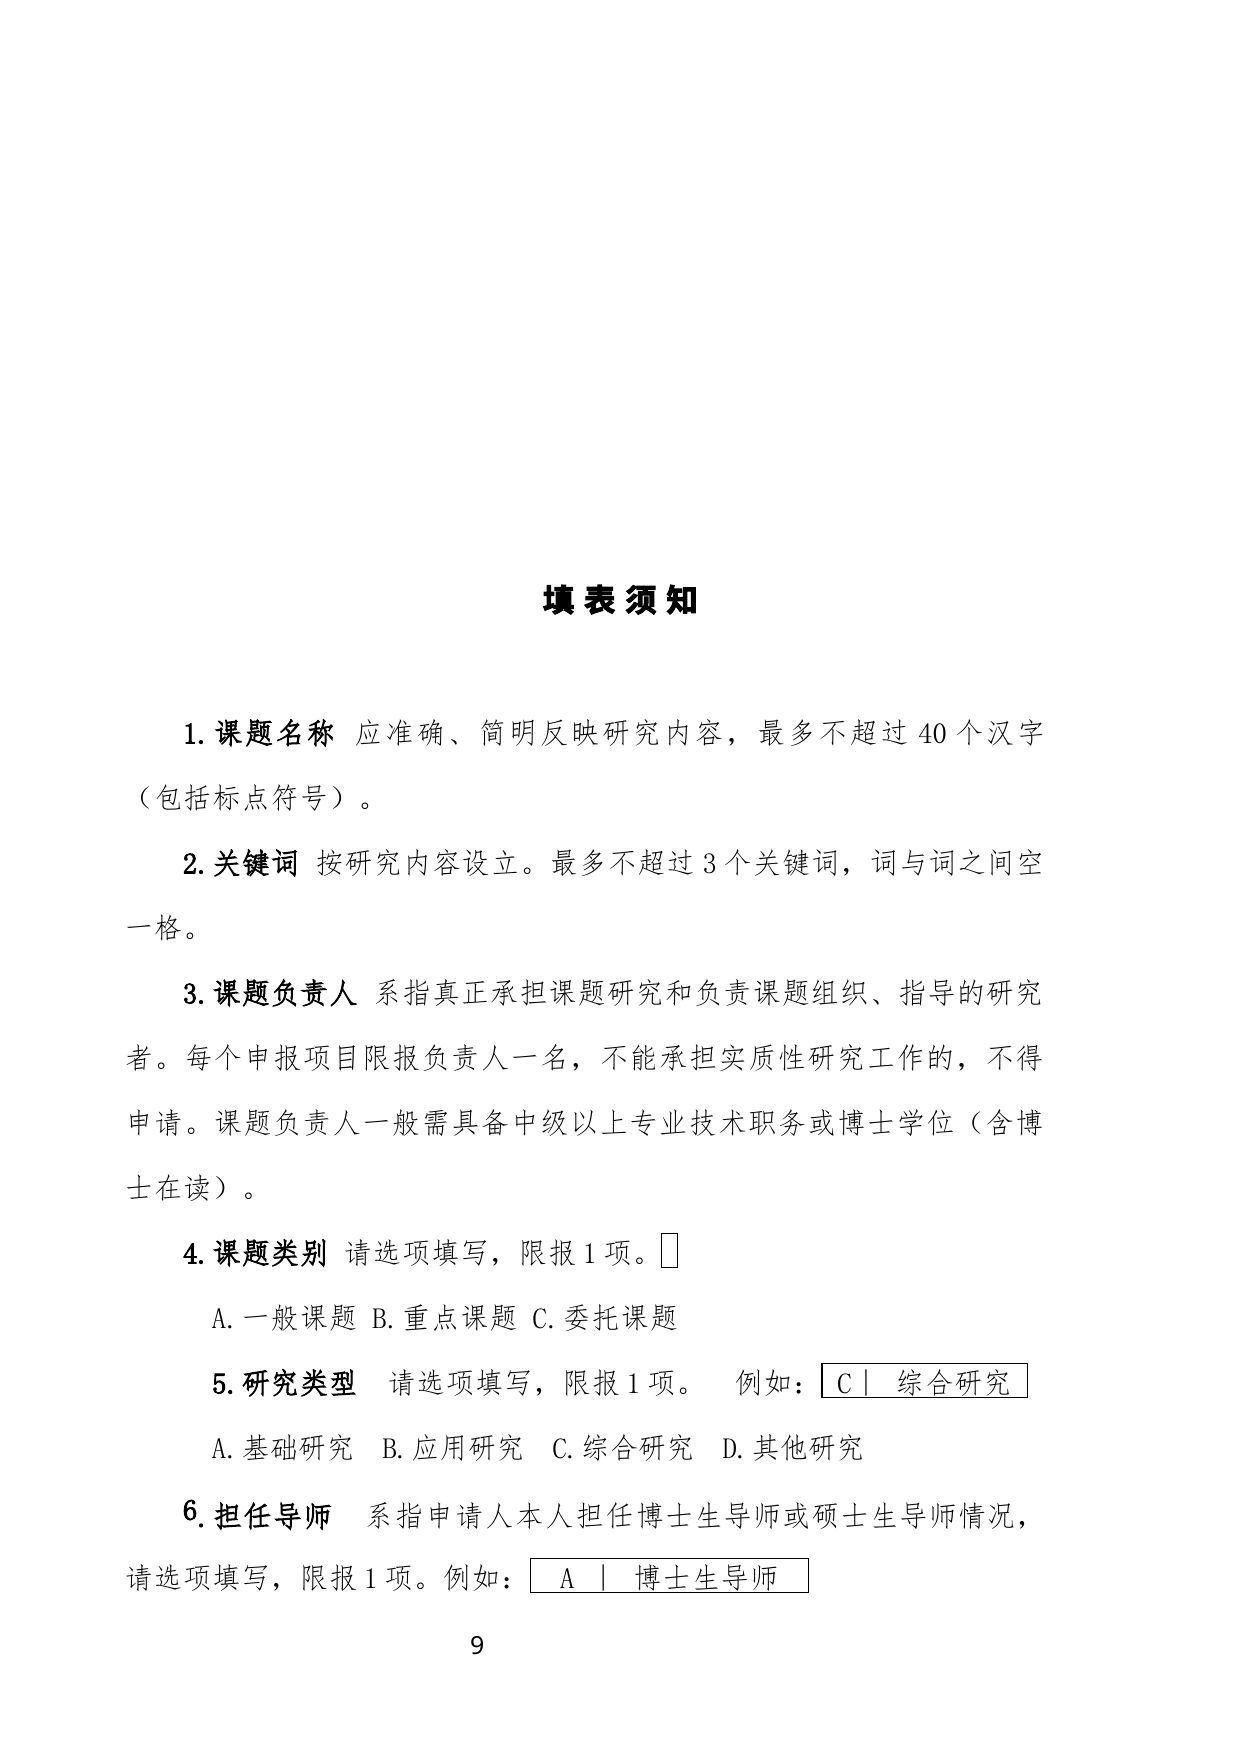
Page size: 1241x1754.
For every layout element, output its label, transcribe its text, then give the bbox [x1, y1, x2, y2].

text 3.课题负责人 系指真正承担课题研究和负责课题组织、指导的研究者。每个申报项目限报负责人一名，不能承担实质性研究工作的，不得申请。课题负责人一般需具备中级以上专业技术职务或博士学位（含博士在读）。 [124, 958, 1046, 1218]
text A.基础研究 B.应用研究 C.综合研究 D.其他研究 [124, 1413, 1046, 1478]
text 填 表 须 知 [124, 568, 1116, 633]
text 2.关键词 按研究内容设立。最多不超过3个关键词，词与词之间空一格。 [124, 828, 1046, 958]
text A.一般课题 B.重点课题 C.委托课题 [124, 1283, 1046, 1348]
text 1.课题名称 应准确、简明反映研究内容，最多不超过40个汉字（包括标点符号）。 [124, 698, 1046, 828]
text 4.课题类别 请选项填写，限报1项。 [124, 1218, 1046, 1283]
text 5.研究类型 请选项填写，限报1项。 例如： C∣ 综合研究 [124, 1348, 1046, 1413]
text 6.担任导师 系指申请人本人担任博士生导师或硕士生导师情况，请选项填写，限报1项。例如： A ∣ 博士生导师 [124, 1478, 1046, 1608]
